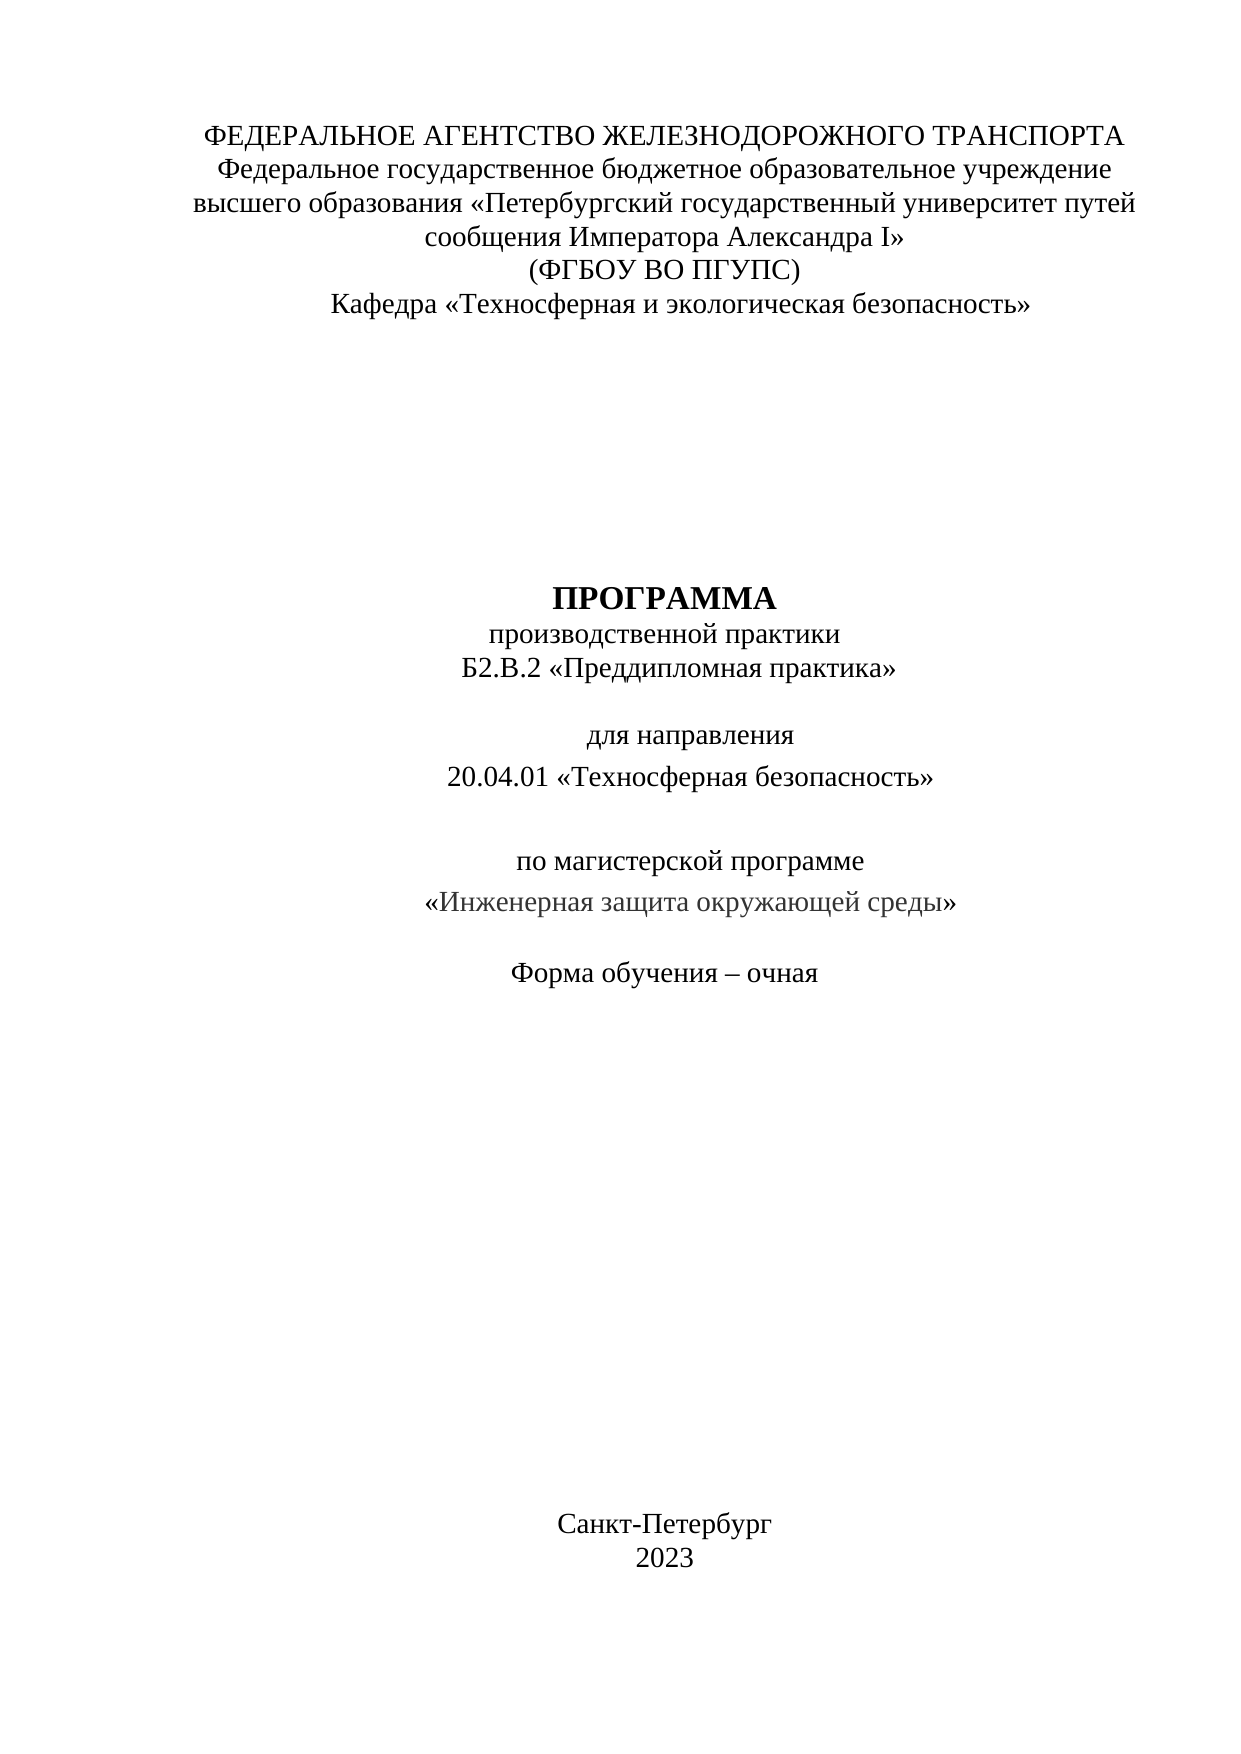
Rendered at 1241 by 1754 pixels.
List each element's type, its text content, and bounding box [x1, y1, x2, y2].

text по магистерской программе [177, 843, 1152, 876]
text Санкт-Петербург [177, 1506, 1152, 1540]
text 2023 [177, 1540, 1152, 1573]
text (ФГБОУ ВО ПГУПС) [177, 252, 1152, 286]
text ПРОГРАММА [177, 578, 1152, 616]
text производственной практики [177, 616, 1152, 650]
text Форма обучения – очная [177, 955, 1152, 989]
text 20.04.01 «Техносферная безопасность» [177, 759, 1152, 792]
text ФЕДЕРАЛЬНОЕ АГЕНТСТВО ЖЕЛЕЗНОДОРОЖНОГО ТРАНСПОРТА [177, 118, 1152, 152]
text высшего образования «Петербургский государственный университет путей сообщения Императора Александра I» [177, 185, 1152, 252]
text Кафедра «Техносферная и экологическая безопасность» [177, 286, 1152, 319]
text Б2.В.2 «Преддипломная практика» [177, 650, 1152, 683]
text «Инженерная защита окружающей среды» [177, 884, 1152, 918]
text для направления [177, 717, 1152, 751]
text Федеральное государственное бюджетное образовательное учреждение [177, 152, 1152, 185]
